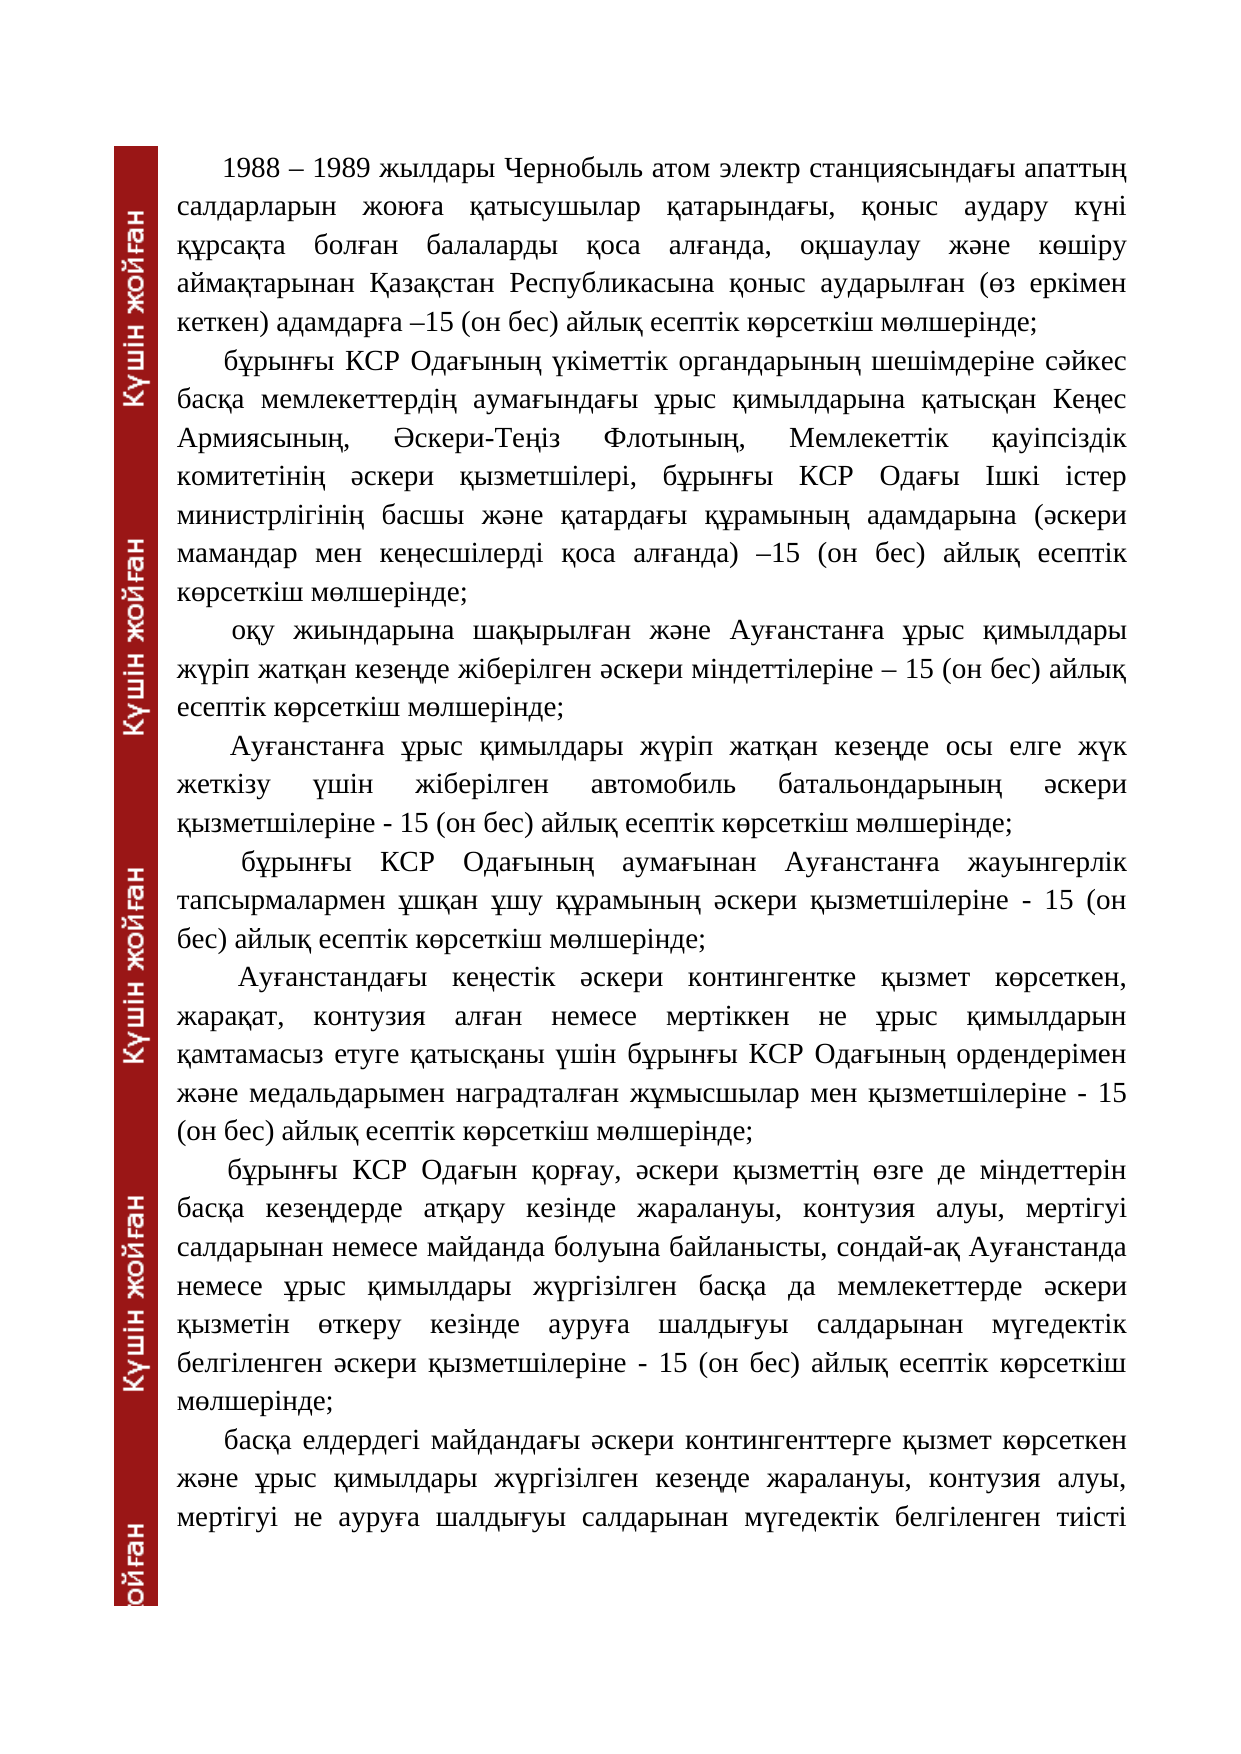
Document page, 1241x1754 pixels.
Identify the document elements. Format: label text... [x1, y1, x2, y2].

picture [114, 607, 158, 612]
picture [114, 338, 158, 343]
text оқу жиындарына шақырылған және Ауғанстанға ұрыс қимылдары жүрiп жатқан кезеңде жiберiлген әскери мiндеттiлеріне – 15 (он бес) айлық есептік көрсеткіш мөлшерінде; [112, 612, 1128, 723]
picture [114, 723, 158, 728]
picture [114, 839, 158, 844]
picture [114, 1147, 158, 1152]
text бұрынғы КСР Одағын қорғау, әскери қызметтің өзге де міндеттерін басқа кезеңдерде атқару кезінде жаралануы, контузия алуы, мертігуі салдарынан немесе майданда болуына байланысты, сондай-ақ Ауғанстанда немесе ұрыс қимылдары жүргізілген басқа да мемлекеттерде әскери қызметін өткеру кезінде ауруға шалдығуы салдарынан мүгедектік белгіленген әскери қызметшілеріне - 15 (он бес) айлық есептік көрсеткіш мөлшерінде; [112, 1152, 1128, 1417]
text 1988 – 1989 жылдары Чернобыль атом электр станциясындағы апаттың салдарларын жоюға қатысушылар қатарындағы, қоныс аудару күні құрсақта болған балаларды қоса алғанда, оқшаулау және көшіру аймақтарынан Қазақстан Республикасына қоныс аударылған (өз еркімен кеткен) адамдарға –15 (он бес) айлық есептік көрсеткіш мөлшерінде; [112, 150, 1128, 338]
text бұрынғы КСР Одағының үкiметтік органдарының шешiмдерiне сәйкес басқа мемлекеттердiң аумағындағы ұрыс қимылдарына қатысқан Кеңес Армиясының, Әскери-Теңiз Флотының, Мемлекеттiк қауiпсiздiк комитетiнiң әскери қызметшiлерi, бұрынғы КСР Одағы Iшкi iстер министрлiгiнiң басшы және қатардағы құрамының адамдарына (әскери мамандар мен кеңесшiлердi қоса алғанда) –15 (он бес) айлық есептік көрсеткіш мөлшерінде; [112, 343, 1128, 607]
picture [114, 1532, 158, 1606]
picture [114, 1417, 158, 1422]
text Ауғанстанға ұрыс қимылдары жүрiп жатқан кезеңде осы елге жүк жеткiзу үшiн жiберiлген автомобиль батальондарының әскери қызметшiлерiне - 15 (он бес) айлық есептік көрсеткіш мөлшерінде; [112, 728, 1128, 839]
picture [114, 954, 158, 959]
text Ауғанстандағы кеңестік әскери контингентке қызмет көрсеткен, жарақат, контузия алған немесе мертіккен не ұрыс қимылдарын қамтамасыз етуге қатысқаны үшін бұрынғы КСР Одағының ордендерiмен және медальдарымен наградталған жұмысшылар мен қызметшiлеріне - 15 (он бес) айлық есептік көрсеткіш мөлшерінде; [112, 959, 1128, 1147]
text бұрынғы КСР Одағының аумағынан Ауғанстанға жауынгерлiк тапсырмалармен ұшқан ұшу құрамының әскери қызметшiлерiне - 15 (он бес) айлық есептік көрсеткіш мөлшерінде; [112, 844, 1128, 954]
picture [114, 146, 158, 150]
